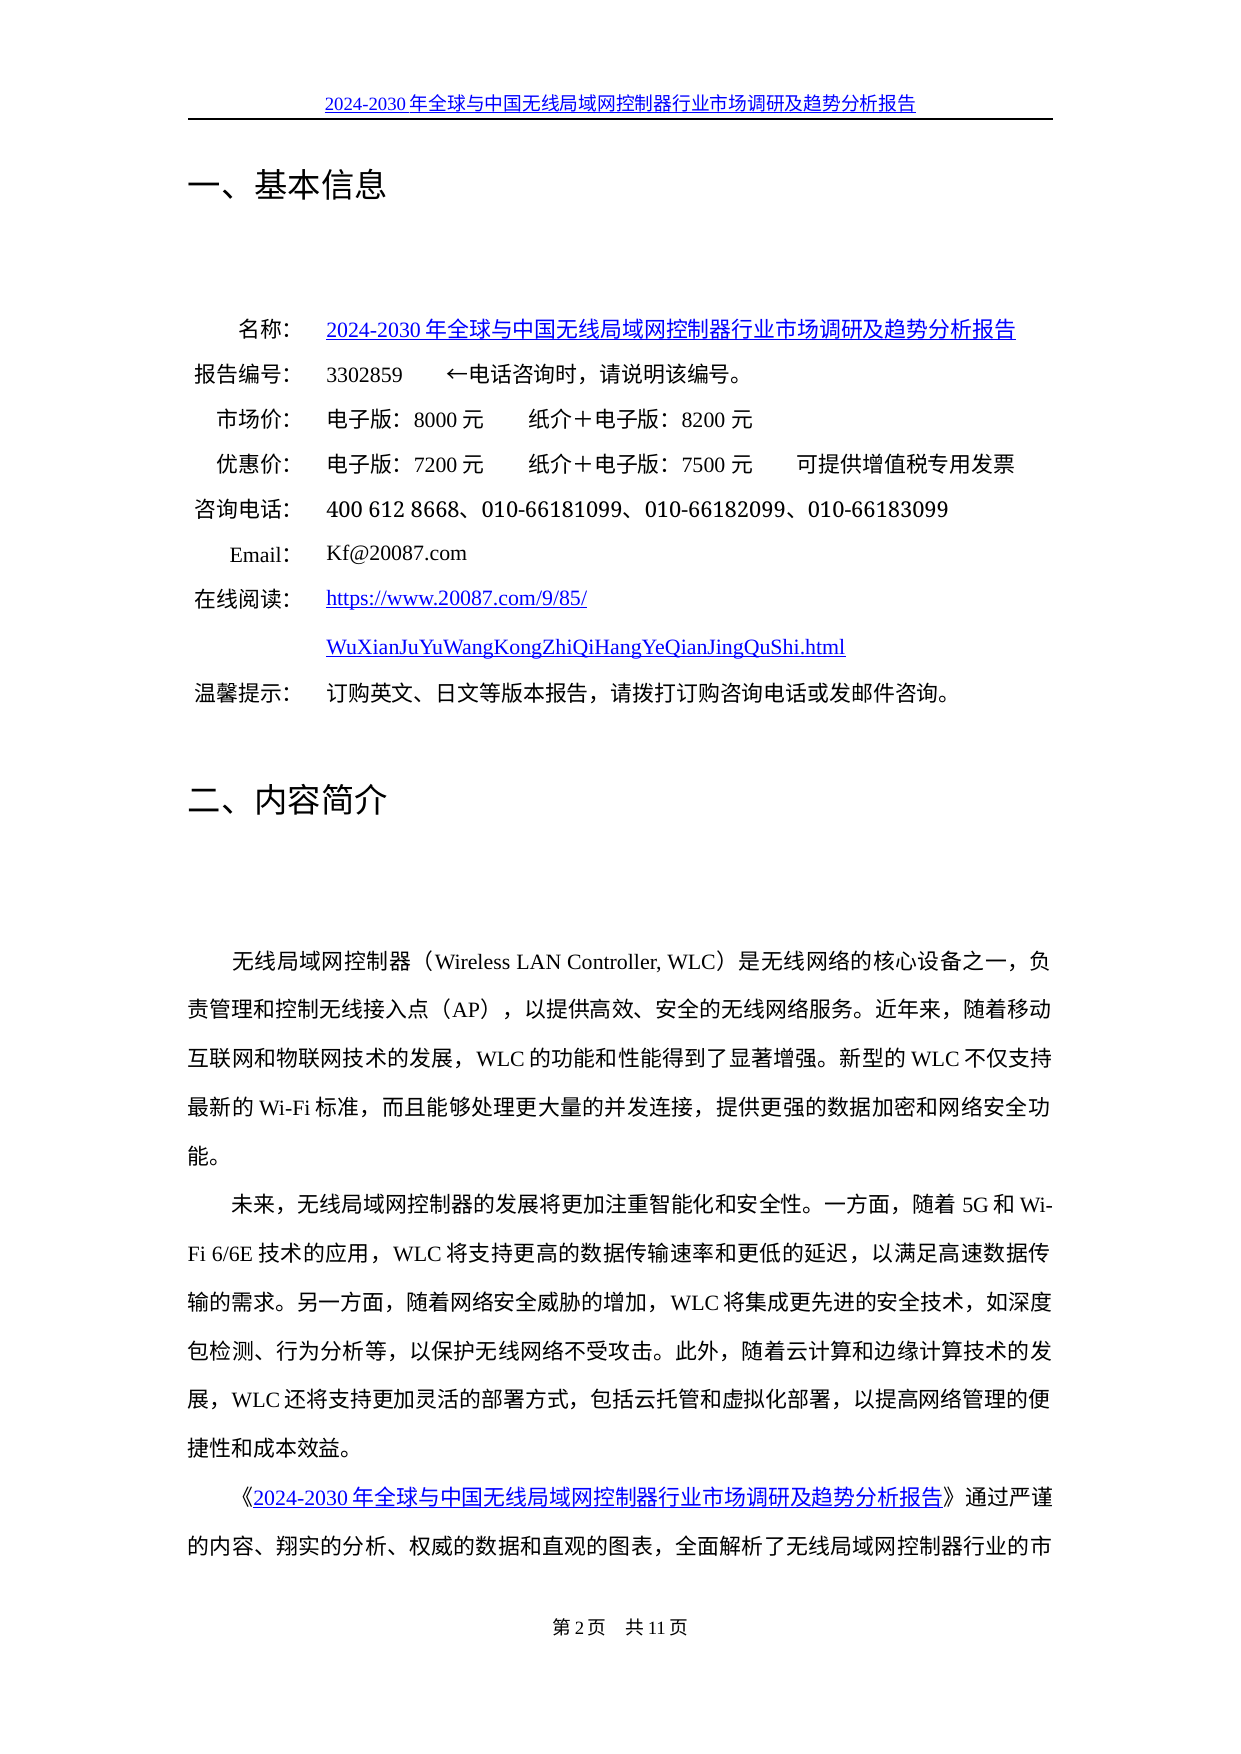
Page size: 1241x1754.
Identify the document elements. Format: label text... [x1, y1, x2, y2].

title 二、内容简介 [187, 766, 1053, 831]
table_cell 订购英文、日文等版本报告，请拨打订购咨询电话或发邮件咨询。 [315, 675, 1073, 720]
table_cell 温馨提示： [167, 675, 315, 720]
table_cell 电子版：8000 元 纸介＋电子版：8200 元 [315, 402, 1073, 447]
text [187, 943, 1053, 1561]
table_cell 咨询电话： [167, 492, 315, 537]
table_cell 400 612 8668、010-66181099、010-66182099、010-66183099 [315, 492, 1073, 537]
table_cell 报告编号： [167, 357, 315, 402]
table_header 名称： [167, 312, 315, 357]
table_cell 市场价： [167, 402, 315, 447]
table_cell [315, 582, 1073, 675]
table_cell Kf@20087.com [315, 537, 1073, 582]
table_cell 3302859 ←电话咨询时，请说明该编号。 [315, 357, 1073, 402]
table_cell 电子版：7200 元 纸介＋电子版：7500 元 可提供增值税专用发票 [315, 447, 1073, 492]
table_cell 优惠价： [167, 447, 315, 492]
table_cell Email： [167, 537, 315, 582]
table_cell 在线阅读： [167, 582, 315, 675]
title 一、基本信息 [187, 150, 1053, 215]
table_header 2024-2030年全球与中国无线局域网控制器行业市场调研及趋势分析报告 [315, 312, 1073, 357]
